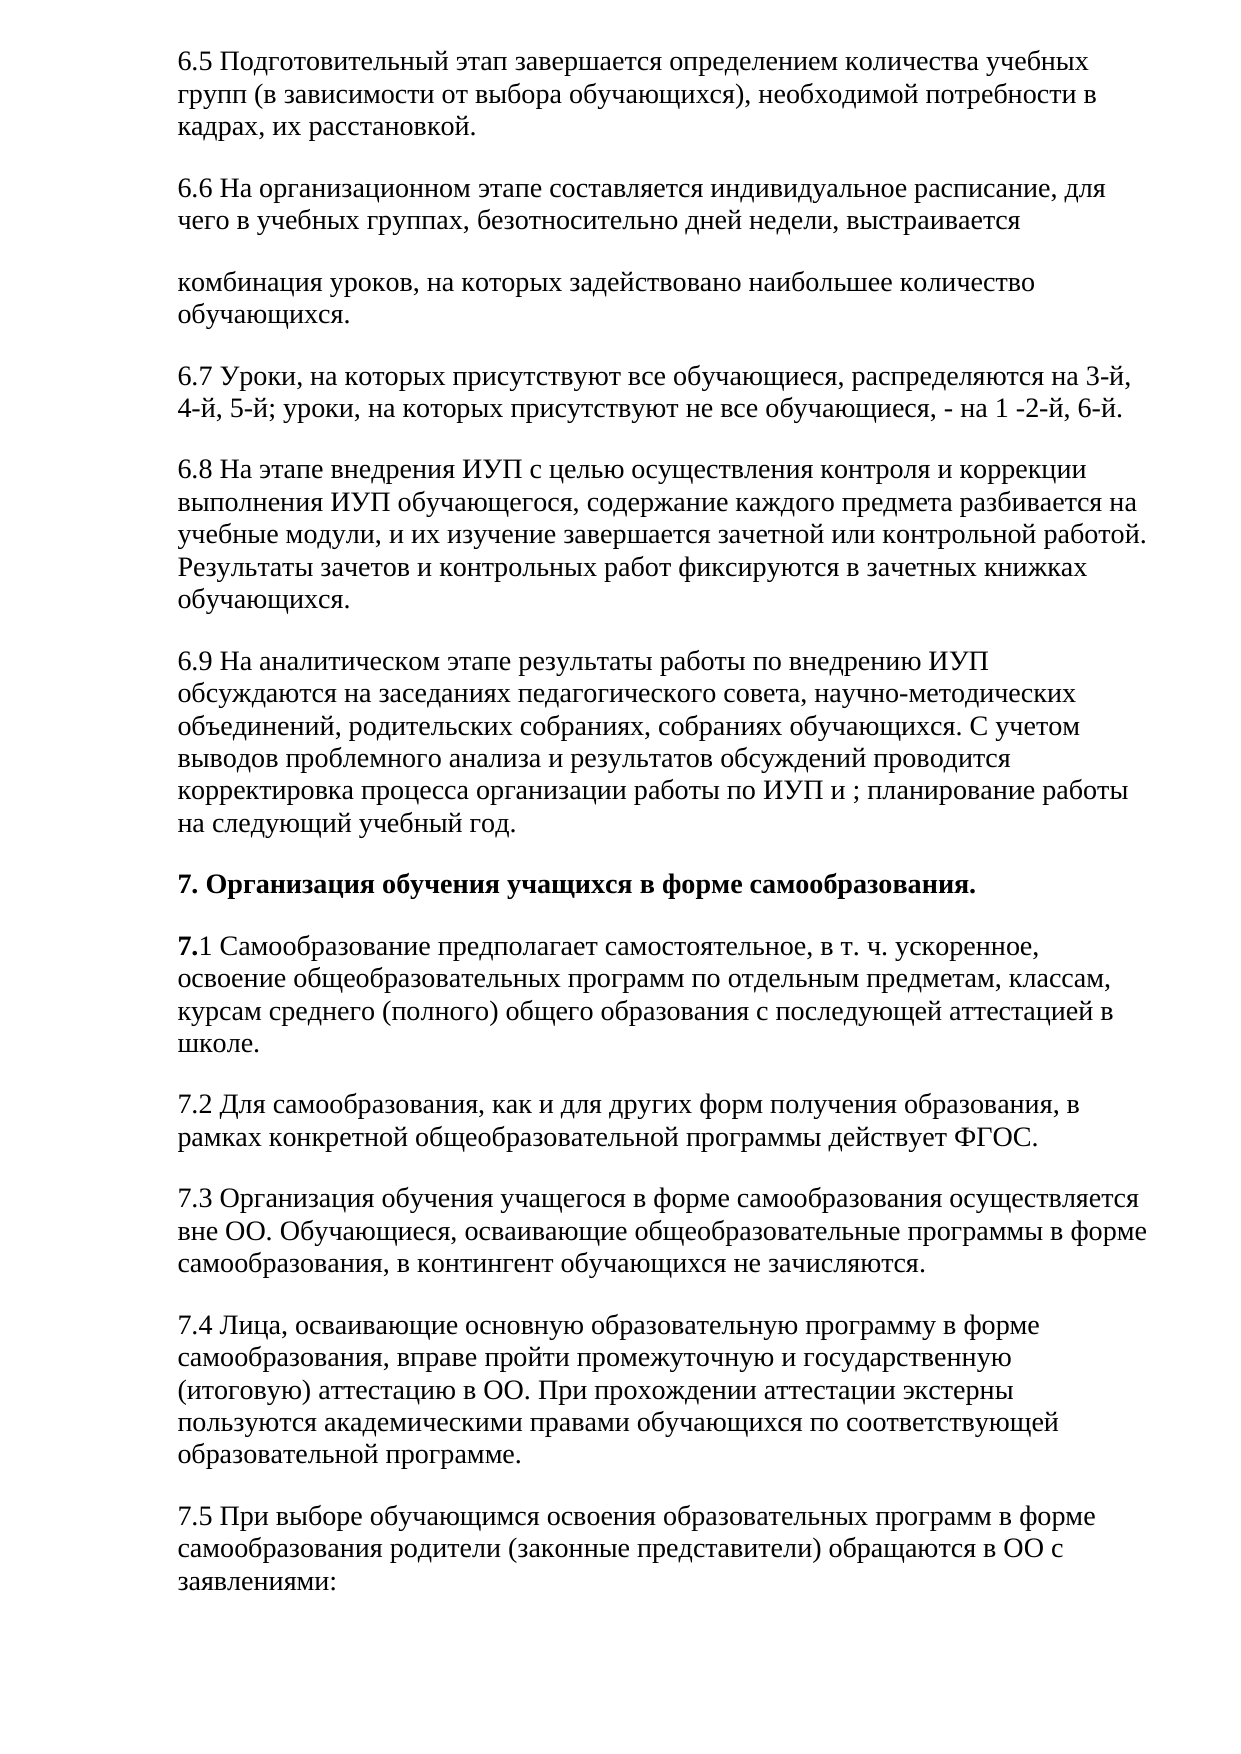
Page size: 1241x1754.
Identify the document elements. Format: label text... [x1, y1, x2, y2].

text 6.5 Подготовительный этап завершается определением количества учебных групп (в зависимости от выбора обучающихся), необходимой потребности в кадрах, их расстановкой. [177, 44, 1152, 142]
text 7. Организация обучения учащихся в форме самообразования. [177, 867, 1152, 900]
text 7.5 При выборе обучающимся освоения образовательных программ в форме самообразования родители (законные представители) обращаются в ОО с заявлениями: [177, 1499, 1152, 1596]
text 6.9 На аналитическом этапе результаты работы по внедрению ИУП обсуждаются на заседаниях педагогического совета, научно-методических объединений, родительских собраниях, собраниях обучающихся. С учетом выводов проблемного анализа и результатов обсуждений проводится корректировка процесса организации работы по ИУП и ; планирование работы на следующий учебный год. [177, 644, 1152, 838]
text комбинация уроков, на которых задействовано наибольшее количество обучающихся. [177, 265, 1152, 329]
text 6.8 На этапе внедрения ИУП с целью осуществления контроля и коррекции выполнения ИУП обучающегося, содержание каждого предмета разбивается на учебные модули, и их изучение завершается зачетной или контрольной работой. Результаты зачетов и контрольных работ фиксируются в зачетных книжках обучающихся. [177, 453, 1152, 614]
text 6.6 На организационном этапе составляется индивидуальное расписание, для чего в учебных группах, безотносительно дней недели, выстраивается [177, 171, 1152, 236]
text 7.4 Лица, осваивающие основную образовательную программу в форме самообразования, вправе пройти промежуточную и государственную (итоговую) аттестацию в ОО. При прохождении аттестации экстерны пользуются академическими правами обучающихся по соответствующей образовательной программе. [177, 1308, 1152, 1470]
text 7.3 Организация обучения учащегося в форме самообразования осуществляется вне ОО. Обучающиеся, осваивающие общеобразовательные программы в форме самообразования, в контингент обучающихся не зачисляются. [177, 1182, 1152, 1279]
text 7.2 Для самообразования, как и для других форм получения образования, в рамках конкретной общеобразовательной программы действует ФГОС. [177, 1088, 1152, 1152]
text 7.1 Самообразование предполагает самостоятельное, в т. ч. ускоренное, освоение общеобразовательных программ по отдельным предметам, классам, курсам среднего (полного) общего образования с последующей аттестацией в школе. [177, 929, 1152, 1058]
text 6.7 Уроки, на которых присутствуют все обучающиеся, распределяются на 3-й, 4-й, 5-й; уроки, на которых присутствуют не все обучающиеся, - на 1 -2-й, 6-й. [177, 359, 1152, 423]
